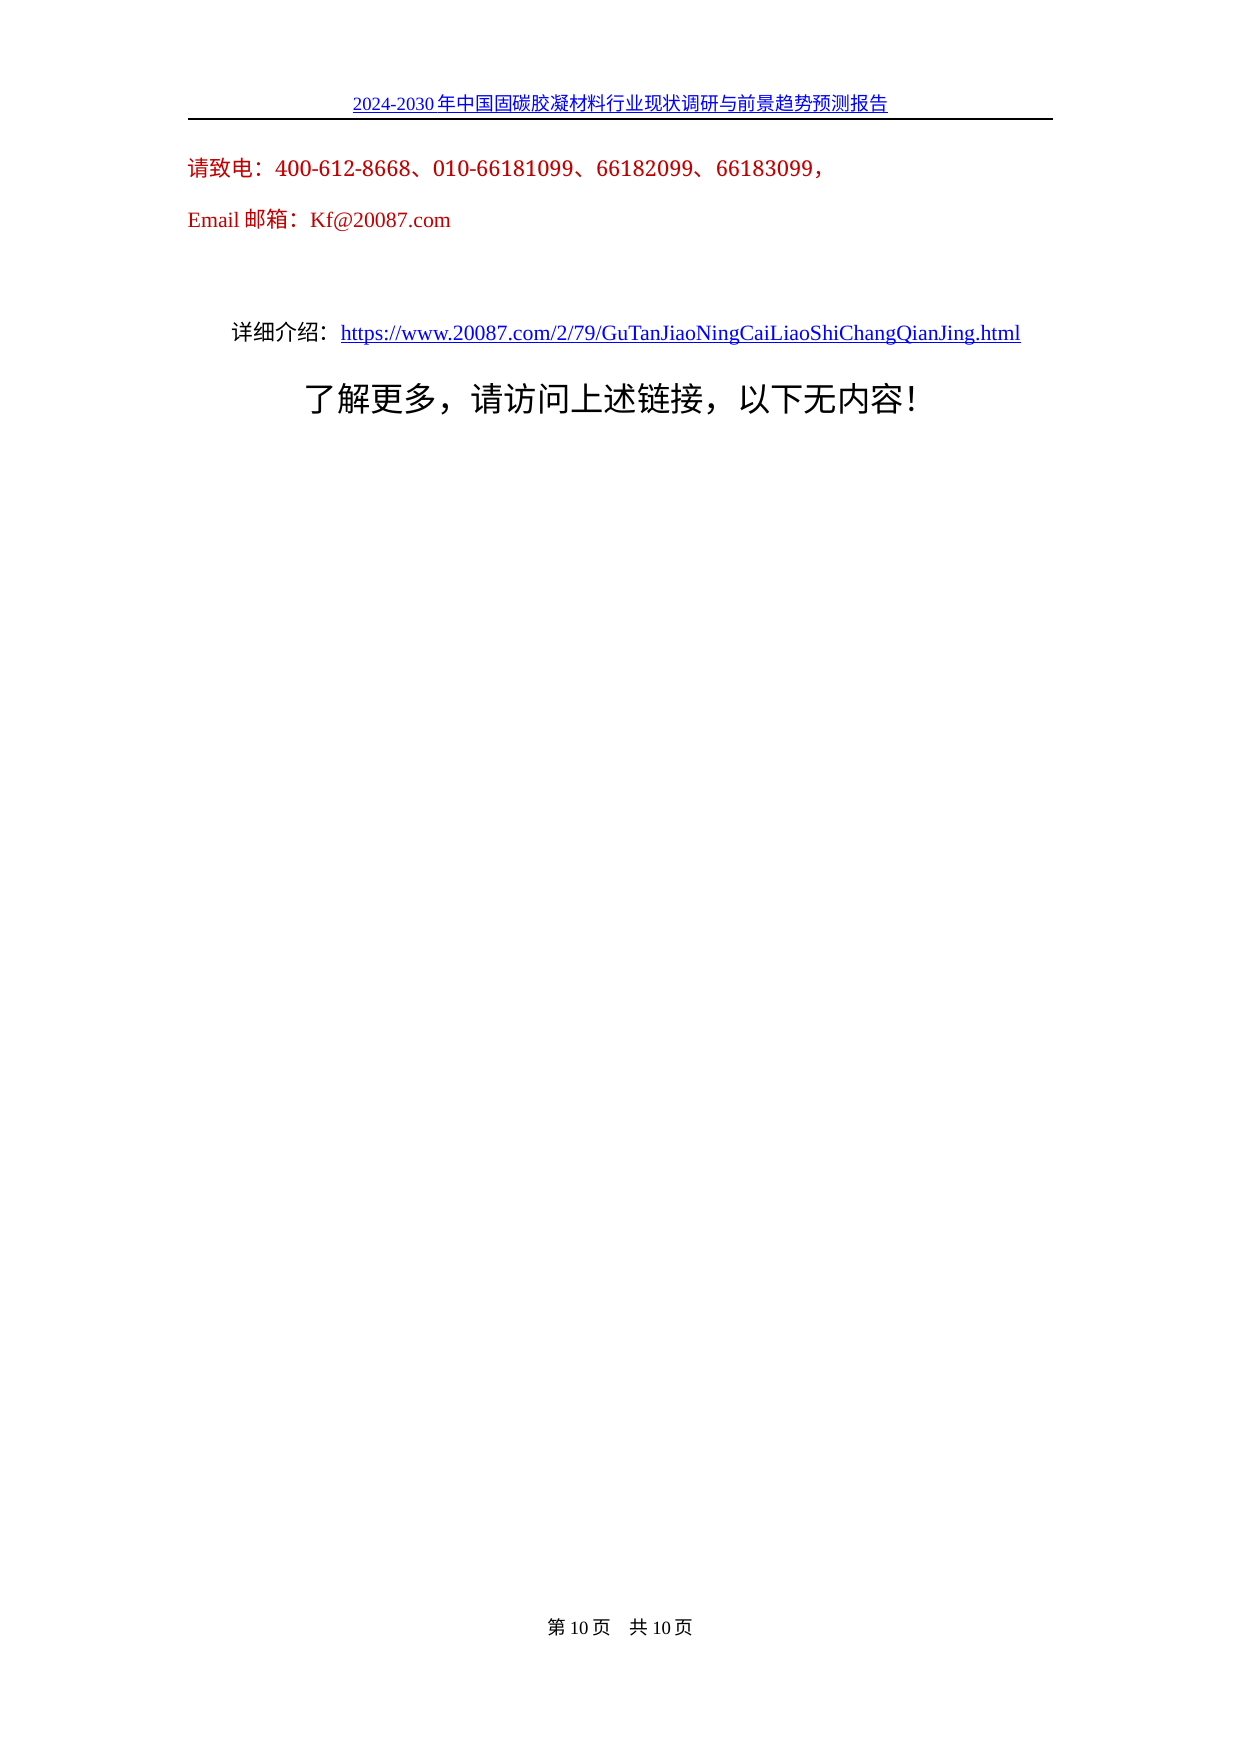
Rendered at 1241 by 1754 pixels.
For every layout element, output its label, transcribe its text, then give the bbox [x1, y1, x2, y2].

text 请致电：400-612-8668、010-66181099、66182099、66183099， [187, 150, 1053, 183]
text 详细介绍：https://www.20087.com/2/79/GuTanJiaoNingCaiLiaoShiChangQianJing.html [187, 315, 1053, 347]
text Email邮箱：Kf@20087.com [187, 202, 1053, 234]
title 了解更多，请访问上述链接，以下无内容！ [187, 365, 1053, 430]
